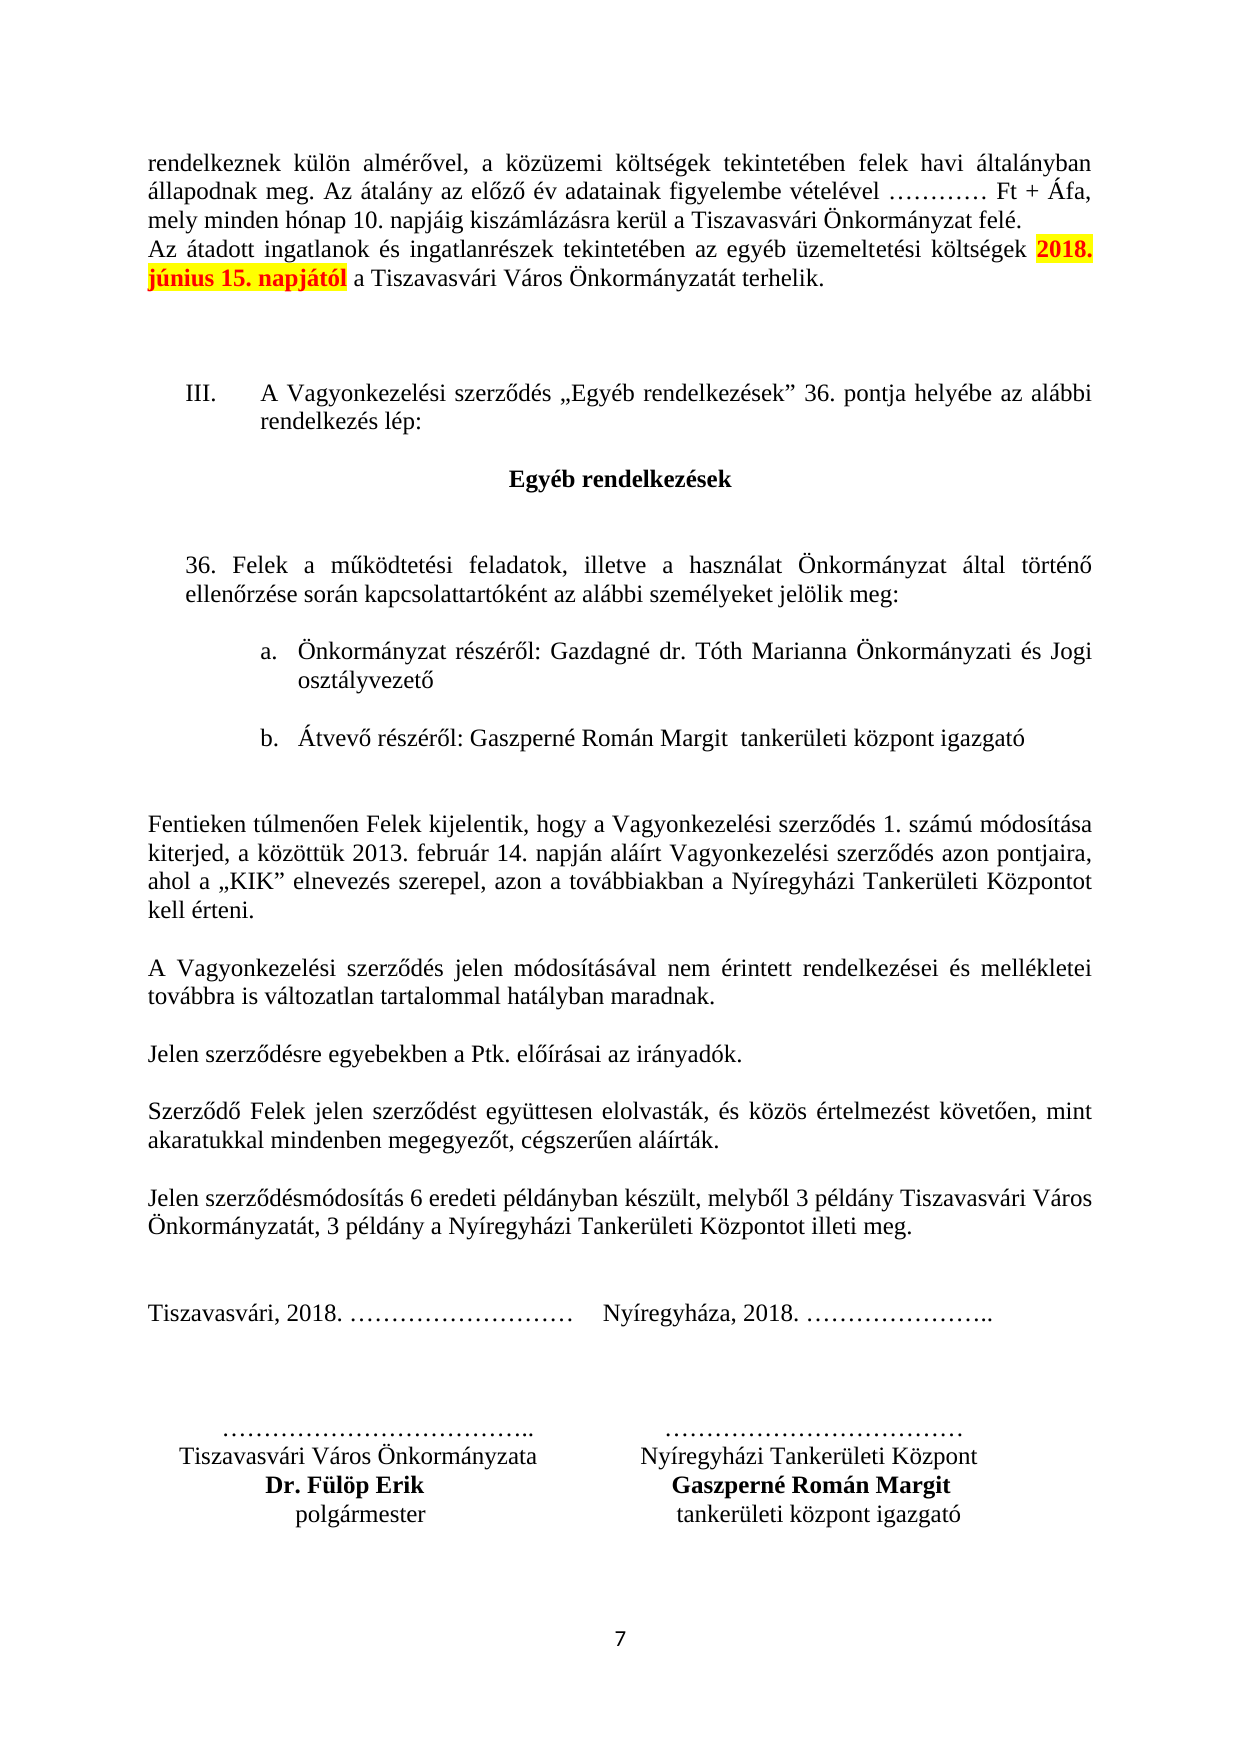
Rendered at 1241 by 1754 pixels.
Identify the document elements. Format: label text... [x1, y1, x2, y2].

text 36. Felek a működtetési feladatok, illetve a használat Önkormányzat által történő ellenőrzése során kapcsolattartóként az alábbi személyeket jelölik meg: [185, 550, 1093, 608]
list Önkormányzat részéről: Gazdagné dr. Tóth Marianna Önkormányzati és Jogi osztályvezető [260, 636, 1093, 694]
text polgármester tankerületi központ igazgató [221, 1499, 1093, 1528]
text Tiszavasvári Város Önkormányzata Nyíregyházi Tankerületi Központ [148, 1441, 1093, 1470]
text Az átadott ingatlanok és ingatlanrészek tekintetében az egyéb üzemeltetési költségek 2018. június 15. napjától a Tiszavasvári Város Önkormányzatát terhelik. [148, 234, 1093, 291]
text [148, 148, 1093, 234]
text Jelen szerződésre egyebekben a Ptk. előírásai az irányadók. [148, 1039, 1093, 1068]
list A Vagyonkezelési szerződés „Egyéb rendelkezések” 36. pontja helyébe az alábbi rendelkezés lép: [185, 378, 1093, 435]
text Szerződő Felek jelen szerződést együttesen elolvasták, és közös értelmezést követően, mint akaratukkal mindenben megegyezőt, cégszerűen aláírták. [148, 1096, 1093, 1154]
list Átvevő részéről: Gaszperné Román Margit tankerületi központ igazgató [260, 723, 1093, 751]
text Fentieken túlmenően Felek kijelentik, hogy a Vagyonkezelési szerződés 1. számú módosítása kiterjed, a közöttük 2013. február 14. napján aláírt Vagyonkezelési szerződés azon pontjaira, ahol a „KIK” elnevezés szerepel, azon a továbbiakban a Nyíregyházi Tankerületi Központot kell érteni. [148, 809, 1093, 924]
text ……………………………….. ……………………………… [148, 1413, 1093, 1441]
text A Vagyonkezelési szerződés jelen módosításával nem érintett rendelkezései és mellékletei továbbra is változatlan tartalommal hatályban maradnak. [148, 953, 1093, 1010]
text Egyéb rendelkezések [148, 464, 1093, 493]
text Tiszavasvári, 2018. ……………………… Nyíregyháza, 2018. ………………….. [148, 1298, 1093, 1326]
text Jelen szerződésmódosítás 6 eredeti példányban készült, melyből 3 példány Tiszavasvári Város Önkormányzatát, 3 példány a Nyíregyházi Tankerületi Központot illeti meg. [148, 1183, 1093, 1240]
text Dr. Fülöp Erik Gaszperné Román Margit [148, 1470, 1093, 1499]
